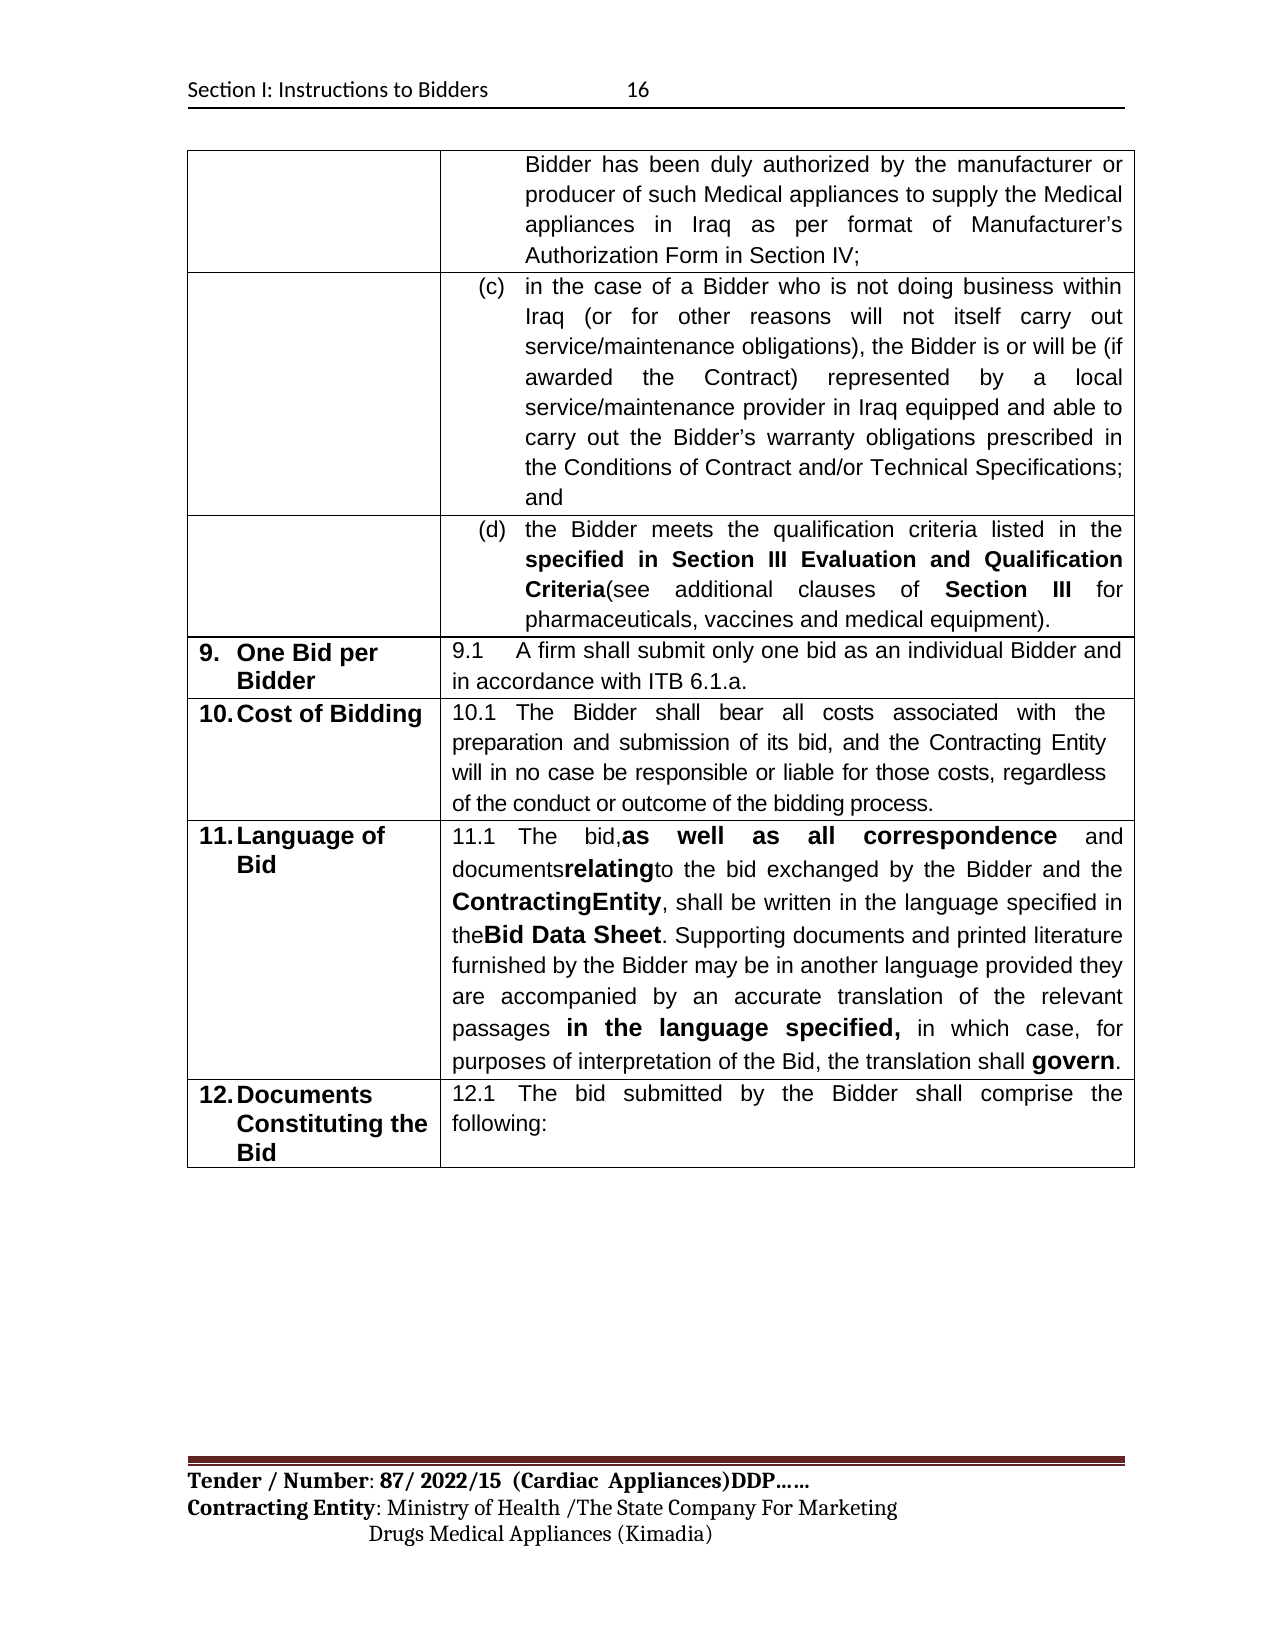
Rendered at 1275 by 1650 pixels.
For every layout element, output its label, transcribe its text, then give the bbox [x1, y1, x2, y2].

table_cell 12.1 The bid submitted by the Bidder shall comprise the following: [441, 1080, 1134, 1167]
table_cell [188, 273, 440, 514]
table_cell [188, 516, 440, 636]
table_cell 11.1 The bid,as well as all correspondence and documentsrelatingto the bid exchanged by the Bidder and the ContractingEntity, shall be written in the language specified in theBid Data Sheet. Supporting documents and printed literature furnished by the Bidder may be in another language provided they are accompanied by an accurate translation of the relevant passages in the language specified, in which case, for purposes of interpretation of the Bid, the translation shall govern. [441, 821, 1134, 1079]
table_cell 9.1 A firm shall submit only one bid as an individual Bidder and in accordance with ITB 6.1.a. [441, 638, 1134, 698]
table_cell 12. Documents Constituting the Bid [188, 1080, 440, 1167]
table_cell [188, 151, 440, 272]
table_cell 10.1 The Bidder shall bear all costs associated with the preparation and submission of its bid, and the Contracting Entity will in no case be responsible or liable for those costs, regardless of the conduct or outcome of the bidding process. [441, 699, 1134, 820]
table_cell 9. One Bid per Bidder [188, 638, 440, 698]
table_cell (c) in the case of a Bidder who is not doing business within Iraq (or for other reasons will not itself carry out service/maintenance obligations), the Bidder is or will be (if awarded the Contract) represented by a local service/maintenance provider in Iraq equipped and able to carry out the Bidder’s warranty obligations prescribed in the Conditions of Contract and/or Technical Specifications; and [441, 273, 1134, 514]
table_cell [441, 151, 1134, 272]
table_cell 11. Language of Bid [188, 821, 440, 1079]
table_cell 10. Cost of Bidding [188, 699, 440, 820]
table_cell (d) the Bidder meets the qualification criteria listed in the specified in Section III Evaluation and Qualification Criteria(see additional clauses of Section III for pharmaceuticals, vaccines and medical equipment). [441, 516, 1134, 636]
